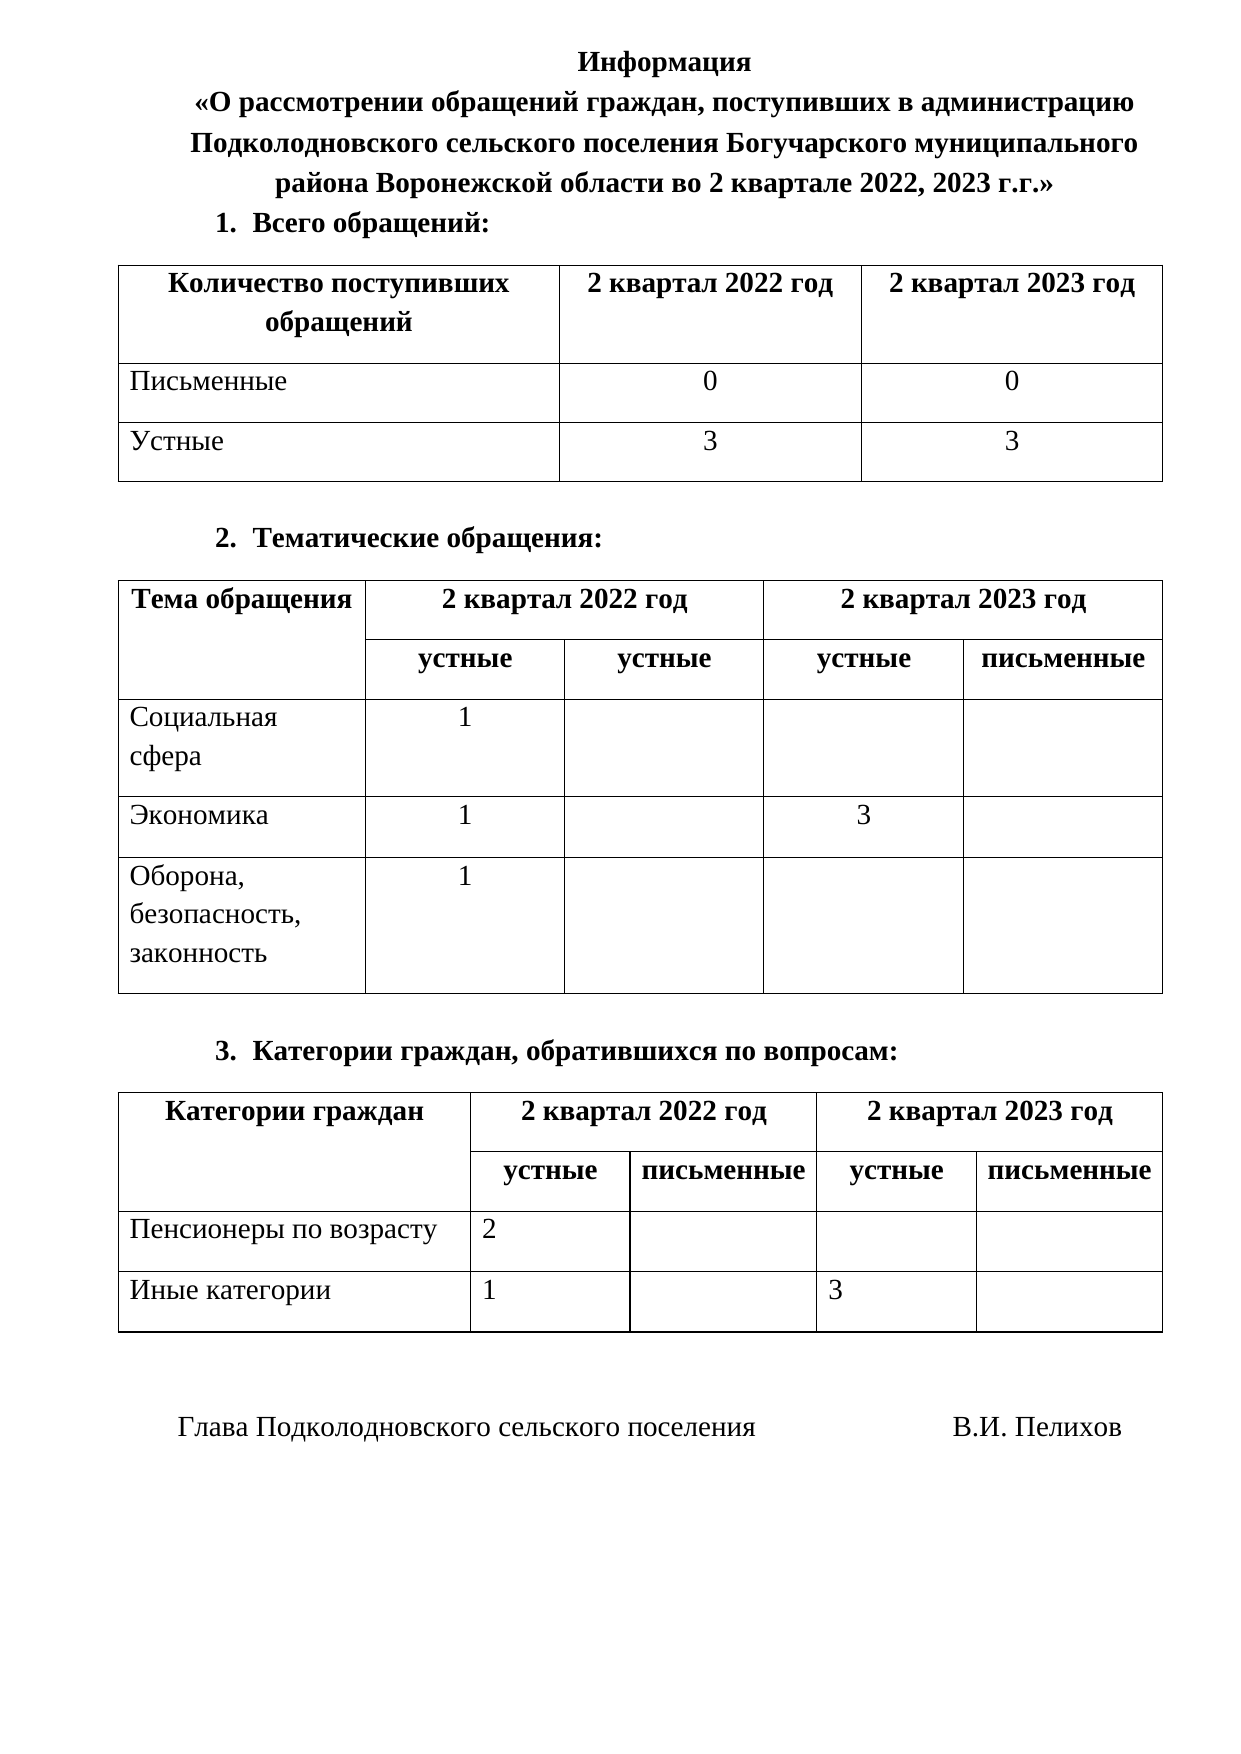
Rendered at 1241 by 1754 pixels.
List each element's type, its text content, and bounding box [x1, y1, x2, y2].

table_cell письменные [977, 1152, 1162, 1211]
text «О рассмотрении обращений граждан, поступивших в администрацию Подколодновского сельского поселения Богучарского муниципального района Воронежской области во 2 квартале 2022, 2023 г.г.» [177, 84, 1152, 198]
table_header 2 квартал 2023 год [862, 266, 1162, 362]
table_cell Устные [119, 423, 559, 481]
table_cell устные [471, 1152, 629, 1211]
list Тематические обращения: [215, 521, 1152, 554]
table_cell [764, 700, 963, 796]
table_cell 3 [560, 423, 861, 481]
table_cell письменные [631, 1152, 816, 1211]
table_cell устные [366, 640, 564, 698]
table_cell Социальная сфера [119, 700, 365, 796]
table_header 2 квартал 2022 год [560, 266, 861, 362]
list Глава Подколодновского сельского поселения В.И. Пелихов [177, 1409, 1152, 1443]
table_cell [631, 1272, 816, 1331]
table_cell Оборона, безопасность, законность [119, 858, 365, 993]
table_cell устные [764, 640, 963, 698]
table_cell Письменные [119, 364, 559, 422]
table_cell [565, 797, 763, 857]
table_header Тема обращения [119, 581, 365, 698]
table_cell устные [817, 1152, 976, 1211]
table_header 2 квартал 2023 год [817, 1093, 1162, 1151]
table_header Категории граждан [119, 1093, 470, 1211]
table_header Количество поступивших обращений [119, 266, 559, 362]
table_cell [964, 700, 1162, 796]
table_cell [565, 858, 763, 993]
table_cell [977, 1212, 1162, 1271]
table_header 2 квартал 2022 год [471, 1093, 816, 1151]
table_cell Иные категории [119, 1272, 470, 1331]
table_cell 3 [862, 423, 1162, 481]
table_cell 1 [471, 1272, 629, 1331]
table_cell [631, 1212, 816, 1271]
table_header 2 квартал 2022 год [366, 581, 763, 639]
table_header 2 квартал 2023 год [764, 581, 1162, 639]
table_cell [964, 858, 1162, 993]
table_cell Пенсионеры по возрасту [119, 1212, 470, 1271]
table_cell Экономика [119, 797, 365, 857]
table_cell 1 [366, 797, 564, 857]
list Категории граждан, обратившихся по вопросам: [215, 1033, 1152, 1066]
table_cell письменные [964, 640, 1162, 698]
list Всего обращений: [215, 205, 1152, 239]
table_cell 1 [366, 700, 564, 796]
table_cell 0 [560, 364, 861, 422]
table_cell устные [565, 640, 763, 698]
table_cell [977, 1272, 1162, 1331]
table_cell [764, 858, 963, 993]
table_cell [565, 700, 763, 796]
table_cell [817, 1212, 976, 1271]
table_cell 1 [366, 858, 564, 993]
table_cell [964, 797, 1162, 857]
table_cell 3 [817, 1272, 976, 1331]
table_cell 2 [471, 1212, 629, 1271]
text Информация [177, 44, 1152, 78]
table_cell 3 [764, 797, 963, 857]
table_cell 0 [862, 364, 1162, 422]
